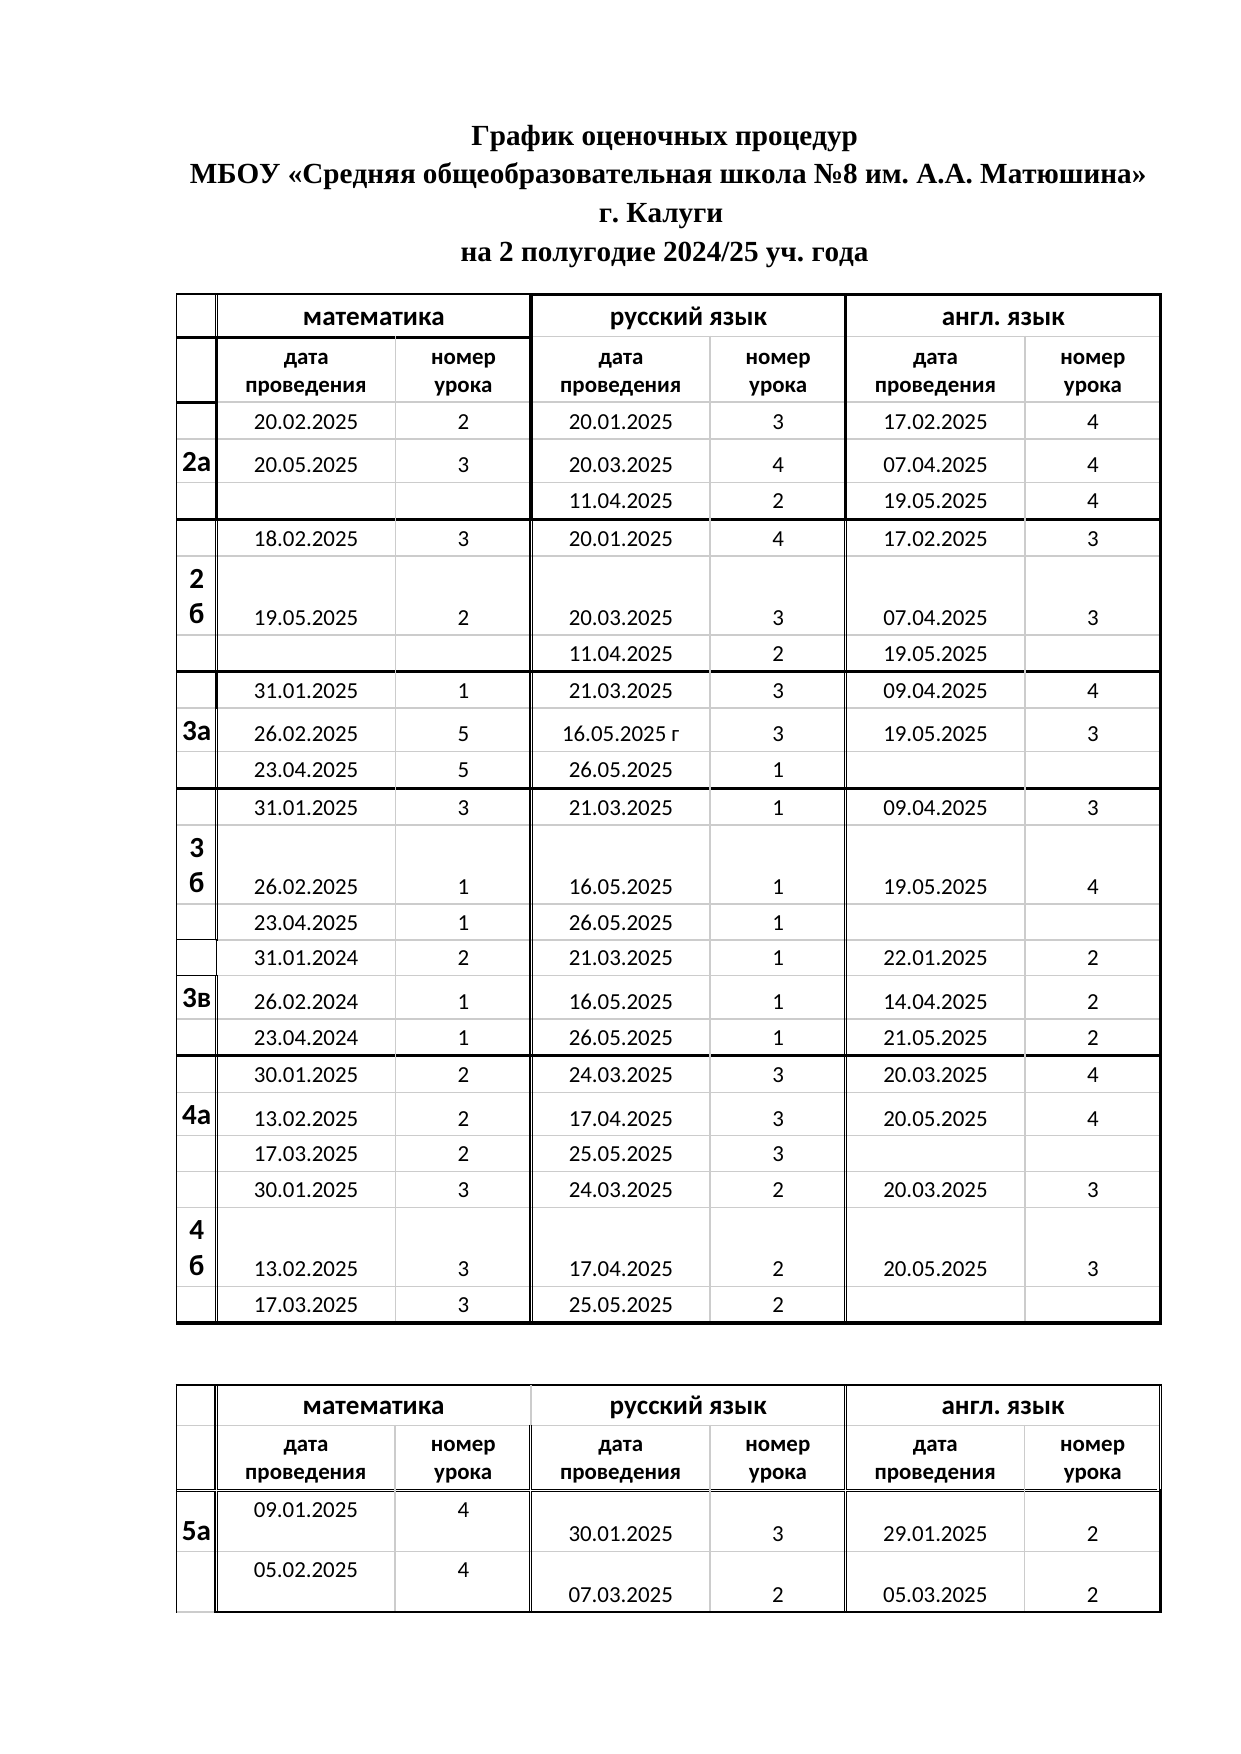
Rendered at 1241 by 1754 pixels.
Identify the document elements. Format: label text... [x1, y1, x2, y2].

table_cell 21.05.2025 [847, 1020, 1024, 1054]
table_cell 4 [1026, 1057, 1159, 1091]
table_cell 2 [396, 403, 529, 438]
table_cell [218, 636, 395, 670]
table_cell 3 [1026, 557, 1159, 634]
table_cell 3 [711, 1492, 844, 1551]
table_cell 13.02.2025 [218, 1093, 395, 1135]
table_cell [177, 339, 215, 401]
table_cell 18.02.2025 [218, 521, 395, 555]
table_cell 4 [1026, 403, 1159, 438]
table_cell 16.05.2025 г [533, 709, 709, 751]
table_cell 07.03.2025 [532, 1552, 709, 1611]
table_cell 05.03.2025 [847, 1552, 1024, 1611]
table_cell 2 [711, 1172, 844, 1206]
table_header англ. язык [847, 296, 1159, 336]
table_cell [218, 483, 395, 518]
table_cell дата проведения [847, 337, 1024, 401]
table_cell [177, 636, 215, 670]
table_cell 3 [396, 1208, 529, 1286]
table_cell [177, 940, 216, 975]
table_cell 17.02.2025 [847, 521, 1024, 555]
table_cell 2 [396, 1136, 529, 1171]
table_cell 20.05.2025 [218, 440, 395, 482]
table_cell 21.03.2025 [533, 941, 709, 975]
table_header русский язык [532, 1386, 844, 1425]
table_cell дата проведения [533, 337, 709, 401]
table_cell 1 [396, 905, 529, 939]
table_cell 2 [711, 483, 844, 518]
table_header математика [218, 295, 529, 336]
table_cell номер урока [396, 339, 529, 401]
table_cell 31.01.2024 [217, 941, 395, 975]
table_cell 2 [396, 1057, 529, 1091]
table_cell [177, 1172, 215, 1206]
table_cell [847, 905, 1024, 939]
table_cell [177, 905, 215, 939]
table_cell [1026, 1136, 1159, 1171]
table_cell [177, 673, 215, 707]
table_cell 19.05.2025 [847, 709, 1024, 751]
table_cell 4 [1026, 673, 1159, 707]
table_cell 30.01.2025 [218, 1057, 395, 1091]
table_cell 30.01.2025 [532, 1492, 709, 1551]
table_cell 13.02.2025 [218, 1208, 395, 1286]
table_cell 31.01.2025 [218, 673, 395, 707]
table_cell 1 [711, 790, 844, 824]
table_cell 09.04.2025 [847, 790, 1024, 824]
table_cell 24.03.2025 [533, 1172, 709, 1206]
table_cell 3а [177, 709, 215, 751]
table_cell [847, 752, 1024, 787]
table_cell 2 [711, 1287, 844, 1321]
table_cell [1026, 636, 1159, 670]
table_cell 4 [1026, 440, 1159, 482]
table_header русский язык [533, 296, 844, 336]
table_cell 2 [396, 941, 529, 975]
table_cell [177, 1057, 215, 1091]
table_cell 2 [711, 636, 844, 670]
table_cell 21.03.2025 [533, 673, 709, 707]
table_cell [1026, 1287, 1159, 1321]
table_cell 4 [1026, 483, 1159, 518]
table_cell 4 [1026, 826, 1159, 903]
table_cell 2 [396, 557, 529, 634]
table_cell 14.04.2025 [847, 976, 1024, 1018]
table_cell 3 [1026, 790, 1159, 824]
table_cell 26.05.2025 [533, 752, 709, 787]
table_cell 3 [711, 1057, 844, 1091]
table_cell дата проведения [218, 1426, 394, 1488]
table_cell 20.03.2025 [533, 440, 709, 482]
table_cell [177, 1136, 215, 1171]
table_cell 3 [711, 709, 844, 751]
table_cell 4 [711, 440, 844, 482]
table_cell 2б [177, 557, 215, 634]
table_cell [847, 1136, 1024, 1171]
table_cell 2 [396, 1093, 529, 1135]
table_cell 16.05.2025 [533, 826, 709, 903]
text График оценочных процедур МБОУ «Средняя общеобразовательная школа №8 им. А.А. Матюшина» г. Калуги на 2 полугодие 2024/25 уч. года [177, 118, 1152, 267]
table_cell [177, 1020, 215, 1054]
table_cell [1026, 752, 1159, 787]
table_cell номер урока [711, 337, 844, 401]
table_cell дата проведения [532, 1426, 709, 1488]
table_cell 1 [711, 941, 844, 975]
table_cell 05.02.2025 [218, 1552, 394, 1611]
table_cell 2 [1025, 1552, 1159, 1611]
table_cell 5а [177, 1492, 214, 1551]
table_header математика [218, 1386, 530, 1425]
table_header [177, 295, 215, 336]
table_cell 1 [711, 752, 844, 787]
table_cell 1 [396, 976, 529, 1018]
table_cell [177, 521, 215, 555]
table_cell [177, 790, 215, 824]
table_cell 1 [711, 976, 844, 1018]
table_cell 3 [396, 1172, 529, 1206]
table_cell 2 [711, 1208, 844, 1286]
table_cell 4 [396, 1552, 529, 1611]
table_cell [396, 636, 529, 670]
table_cell 19.05.2025 [847, 483, 1024, 518]
table_cell 3 [1026, 709, 1159, 751]
table_cell [177, 752, 215, 787]
table_cell [177, 1426, 214, 1488]
table_cell [396, 483, 529, 518]
table_cell 20.05.2025 [847, 1208, 1024, 1286]
table_cell 3 [1026, 1208, 1159, 1286]
table_cell 07.04.2025 [847, 557, 1024, 634]
table_cell 20.05.2025 [847, 1093, 1024, 1135]
table_cell 17.03.2025 [218, 1287, 395, 1321]
table_cell 09.04.2025 [847, 673, 1024, 707]
table_cell 4 [711, 521, 844, 555]
table_cell 2 [1026, 1020, 1159, 1054]
table_cell 07.04.2025 [847, 440, 1024, 482]
table_cell [177, 404, 215, 438]
table_cell 19.05.2025 [847, 636, 1024, 670]
table_cell 17.04.2025 [533, 1208, 709, 1286]
table_cell 2 [1025, 1492, 1159, 1551]
table_cell 19.05.2025 [218, 557, 395, 634]
table_cell 3 [396, 440, 529, 482]
table_cell 1 [711, 1020, 844, 1054]
table_cell 29.01.2025 [847, 1492, 1024, 1551]
table_cell номер урока [1026, 337, 1159, 401]
table_cell 23.04.2024 [218, 1020, 395, 1054]
table_cell 25.05.2025 [533, 1287, 709, 1321]
table_cell 26.02.2025 [218, 709, 395, 751]
table_cell 22.01.2025 [847, 941, 1024, 975]
table_cell дата проведения [218, 339, 395, 401]
table_cell 3 [711, 1136, 844, 1171]
table_cell номер урока [1025, 1426, 1159, 1488]
table_cell 11.04.2025 [533, 636, 709, 670]
table_cell [177, 483, 215, 518]
table_cell 4 [396, 1492, 529, 1551]
table_cell 4а [177, 1093, 215, 1135]
table_header [177, 1386, 214, 1425]
table_cell 4б [177, 1208, 215, 1286]
table_cell 23.04.2025 [218, 905, 395, 939]
table_cell 3 [1026, 1172, 1159, 1206]
table_cell 3 [711, 403, 844, 438]
table_cell 2 [711, 1552, 844, 1611]
table_cell номер урока [711, 1426, 844, 1488]
table_cell 11.04.2025 [533, 483, 709, 518]
table_cell 1 [396, 1020, 529, 1054]
table_cell 2а [177, 440, 215, 482]
table_cell 26.02.2024 [218, 976, 395, 1018]
table_cell 4 [1026, 1093, 1159, 1135]
table_cell 24.03.2025 [533, 1057, 709, 1091]
table_cell 1 [396, 826, 529, 903]
table_cell 26.05.2025 [533, 905, 709, 939]
table_cell 17.03.2025 [218, 1136, 395, 1171]
table_cell 1 [396, 673, 529, 707]
table_cell 3б [177, 826, 215, 903]
table_cell [177, 1287, 215, 1321]
table_cell 3в [177, 976, 215, 1018]
table_cell 20.02.2025 [218, 403, 395, 438]
table_cell 3 [396, 1287, 529, 1321]
table_cell 20.01.2025 [533, 403, 709, 438]
table_cell 21.03.2025 [533, 790, 709, 824]
table_cell 3 [711, 673, 844, 707]
table_cell 20.03.2025 [847, 1057, 1024, 1091]
table_cell 5 [396, 709, 529, 751]
table_cell 09.01.2025 [218, 1492, 394, 1551]
table_cell 1 [711, 905, 844, 939]
table_cell 26.05.2025 [533, 1020, 709, 1054]
table_cell 3 [711, 557, 844, 634]
table_cell 3 [1026, 521, 1159, 555]
table_cell [177, 1552, 214, 1611]
table_cell 2 [1026, 976, 1159, 1018]
table_cell 26.02.2025 [218, 826, 395, 903]
table_cell 20.03.2025 [847, 1172, 1024, 1206]
table_cell 3 [396, 790, 529, 824]
table_cell 30.01.2025 [218, 1172, 395, 1206]
table_cell 31.01.2025 [218, 790, 395, 824]
table_cell 3 [711, 1093, 844, 1135]
table_cell 20.03.2025 [533, 557, 709, 634]
table_cell [1026, 905, 1159, 939]
table_cell 1 [711, 826, 844, 903]
table_cell [847, 1287, 1024, 1321]
table_cell 16.05.2025 [533, 976, 709, 1018]
table_cell 5 [396, 752, 529, 787]
table_cell номер урока [396, 1426, 529, 1488]
table_header англ. язык [847, 1386, 1159, 1425]
table_cell 25.05.2025 [533, 1136, 709, 1171]
table_cell 20.01.2025 [533, 521, 709, 555]
table_cell 23.04.2025 [218, 752, 395, 787]
table_cell 17.04.2025 [533, 1093, 709, 1135]
table_cell 2 [1026, 941, 1159, 975]
table_cell 19.05.2025 [847, 826, 1024, 903]
table_cell 17.02.2025 [847, 403, 1024, 438]
table_cell дата проведения [847, 1426, 1024, 1488]
table_cell 3 [396, 521, 529, 555]
